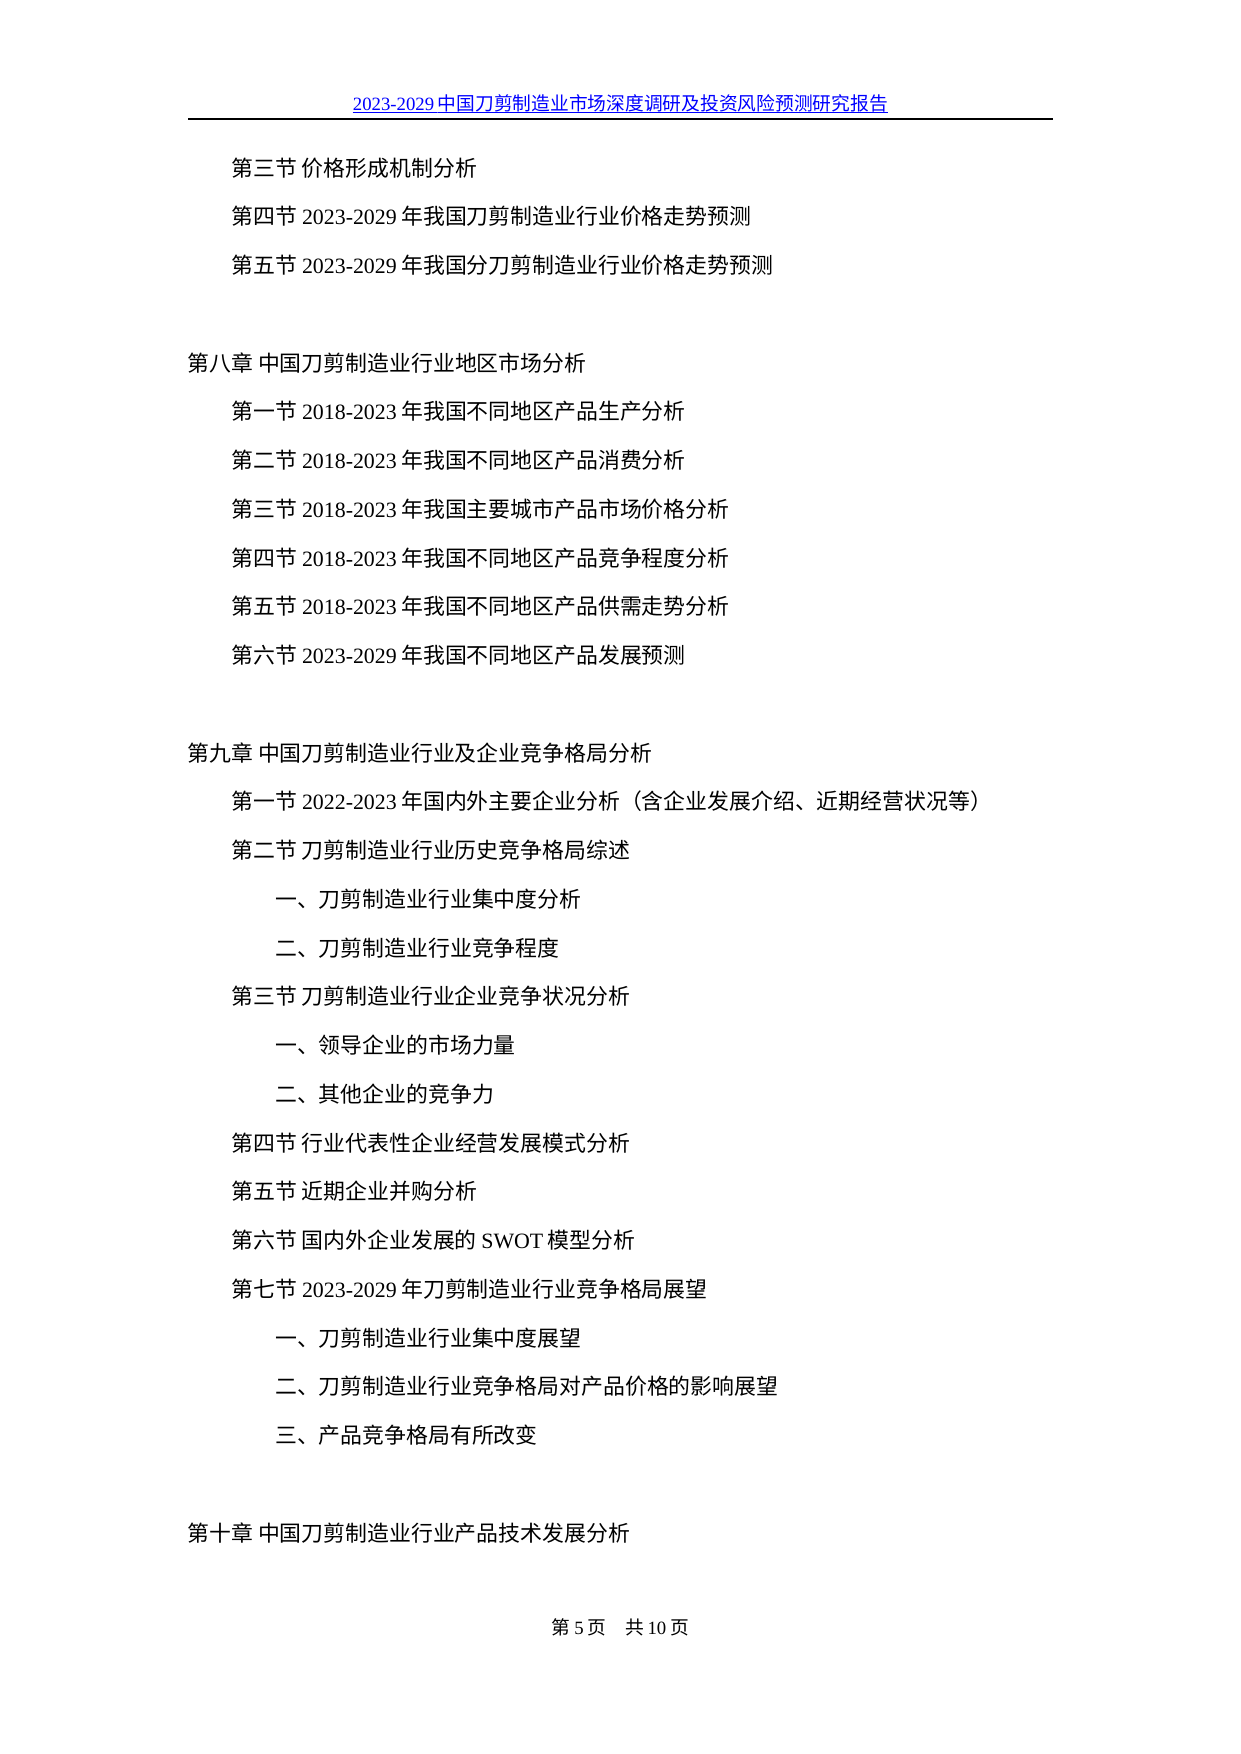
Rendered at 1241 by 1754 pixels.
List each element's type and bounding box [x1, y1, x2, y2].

text [187, 150, 1053, 1548]
